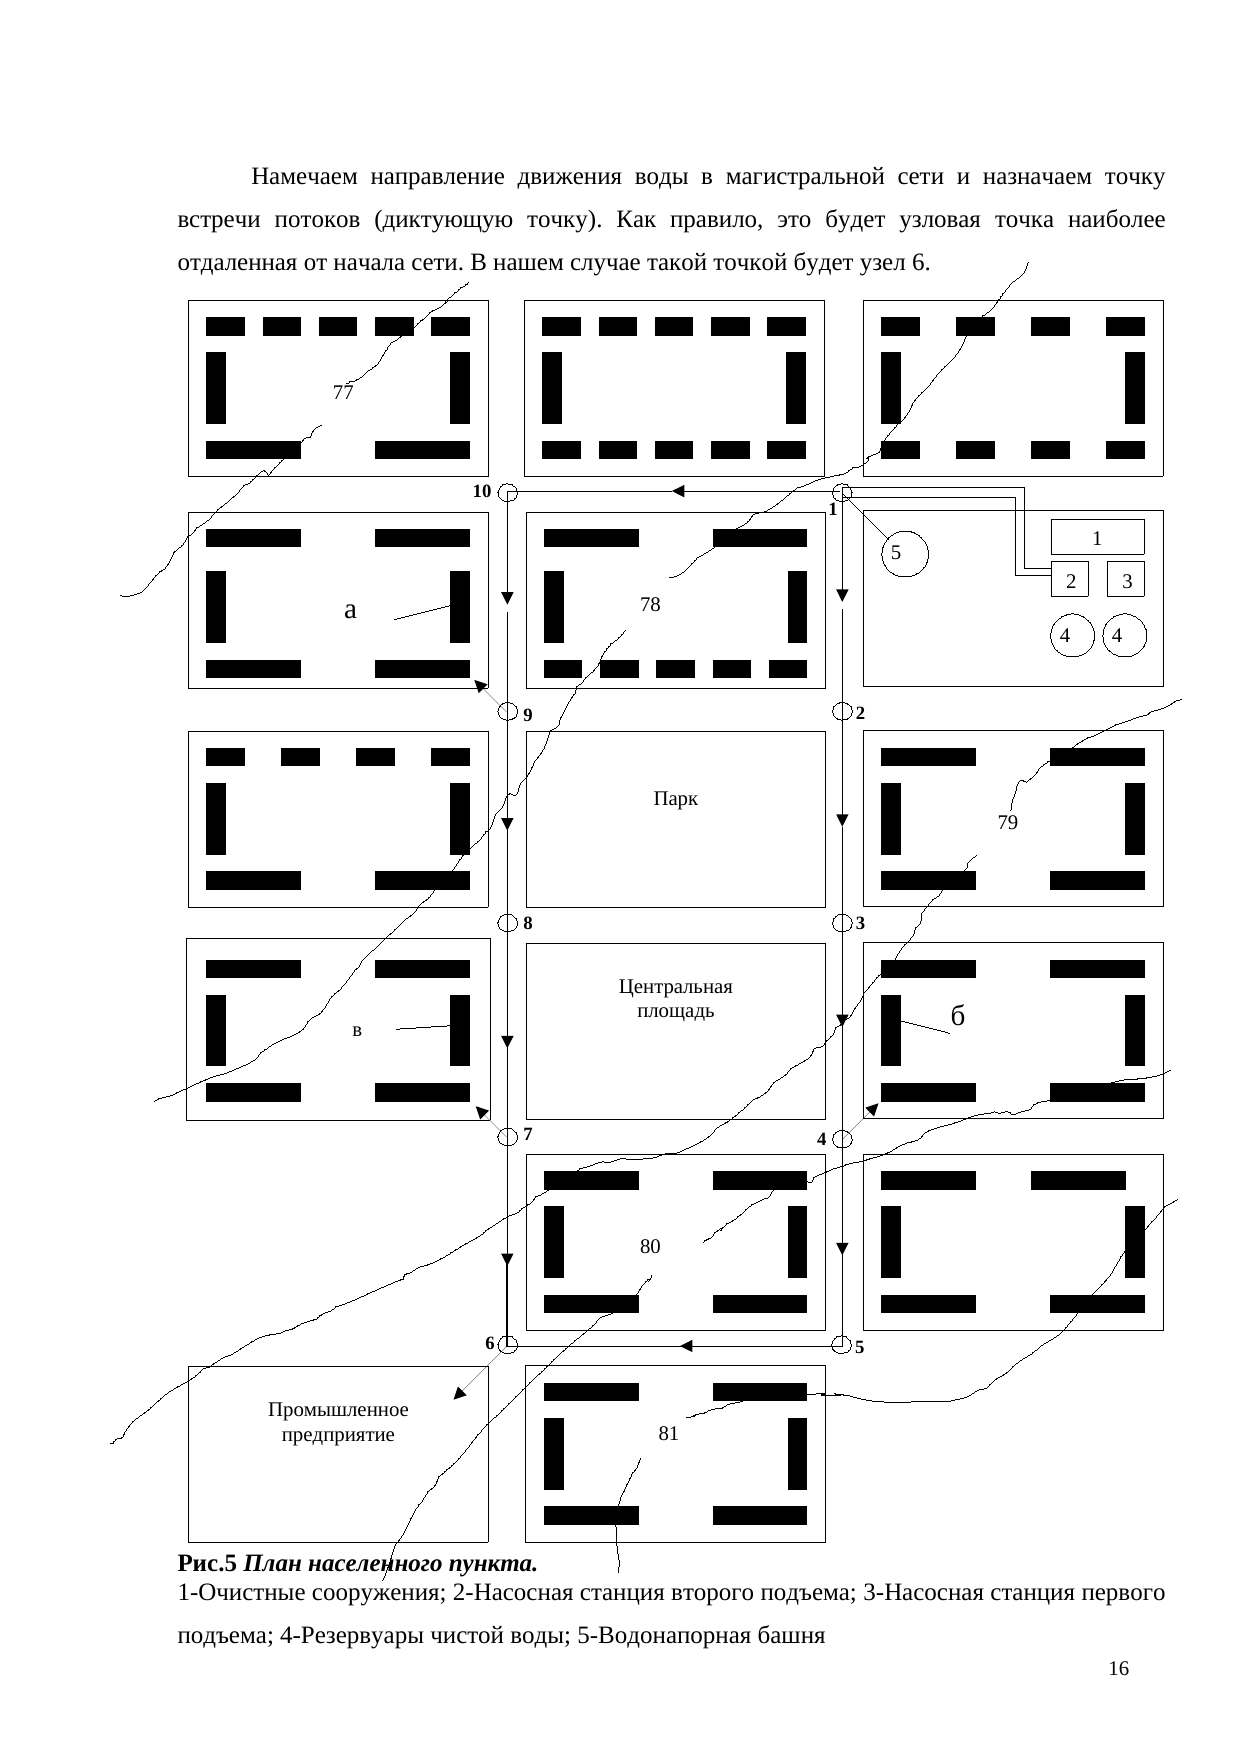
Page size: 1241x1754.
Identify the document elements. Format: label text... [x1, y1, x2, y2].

text 1-Очистные сооружения; 2-Насосная станция второго подъема; 3-Насосная станция первого подъема; 4-Резервуары чистой воды; 5-Водонапорная башня [177, 1577, 1166, 1649]
text Намечаем направление движения воды в магистральной сети и назначаем точку встречи потоков (диктующую точку). Как правило, это будет узловая точка наиболее отдаленная от начала сети. В нашем случае такой точкой будет узел 6. [177, 161, 1166, 276]
text Рис.5 План населенного пункта. [177, 1548, 1166, 1577]
